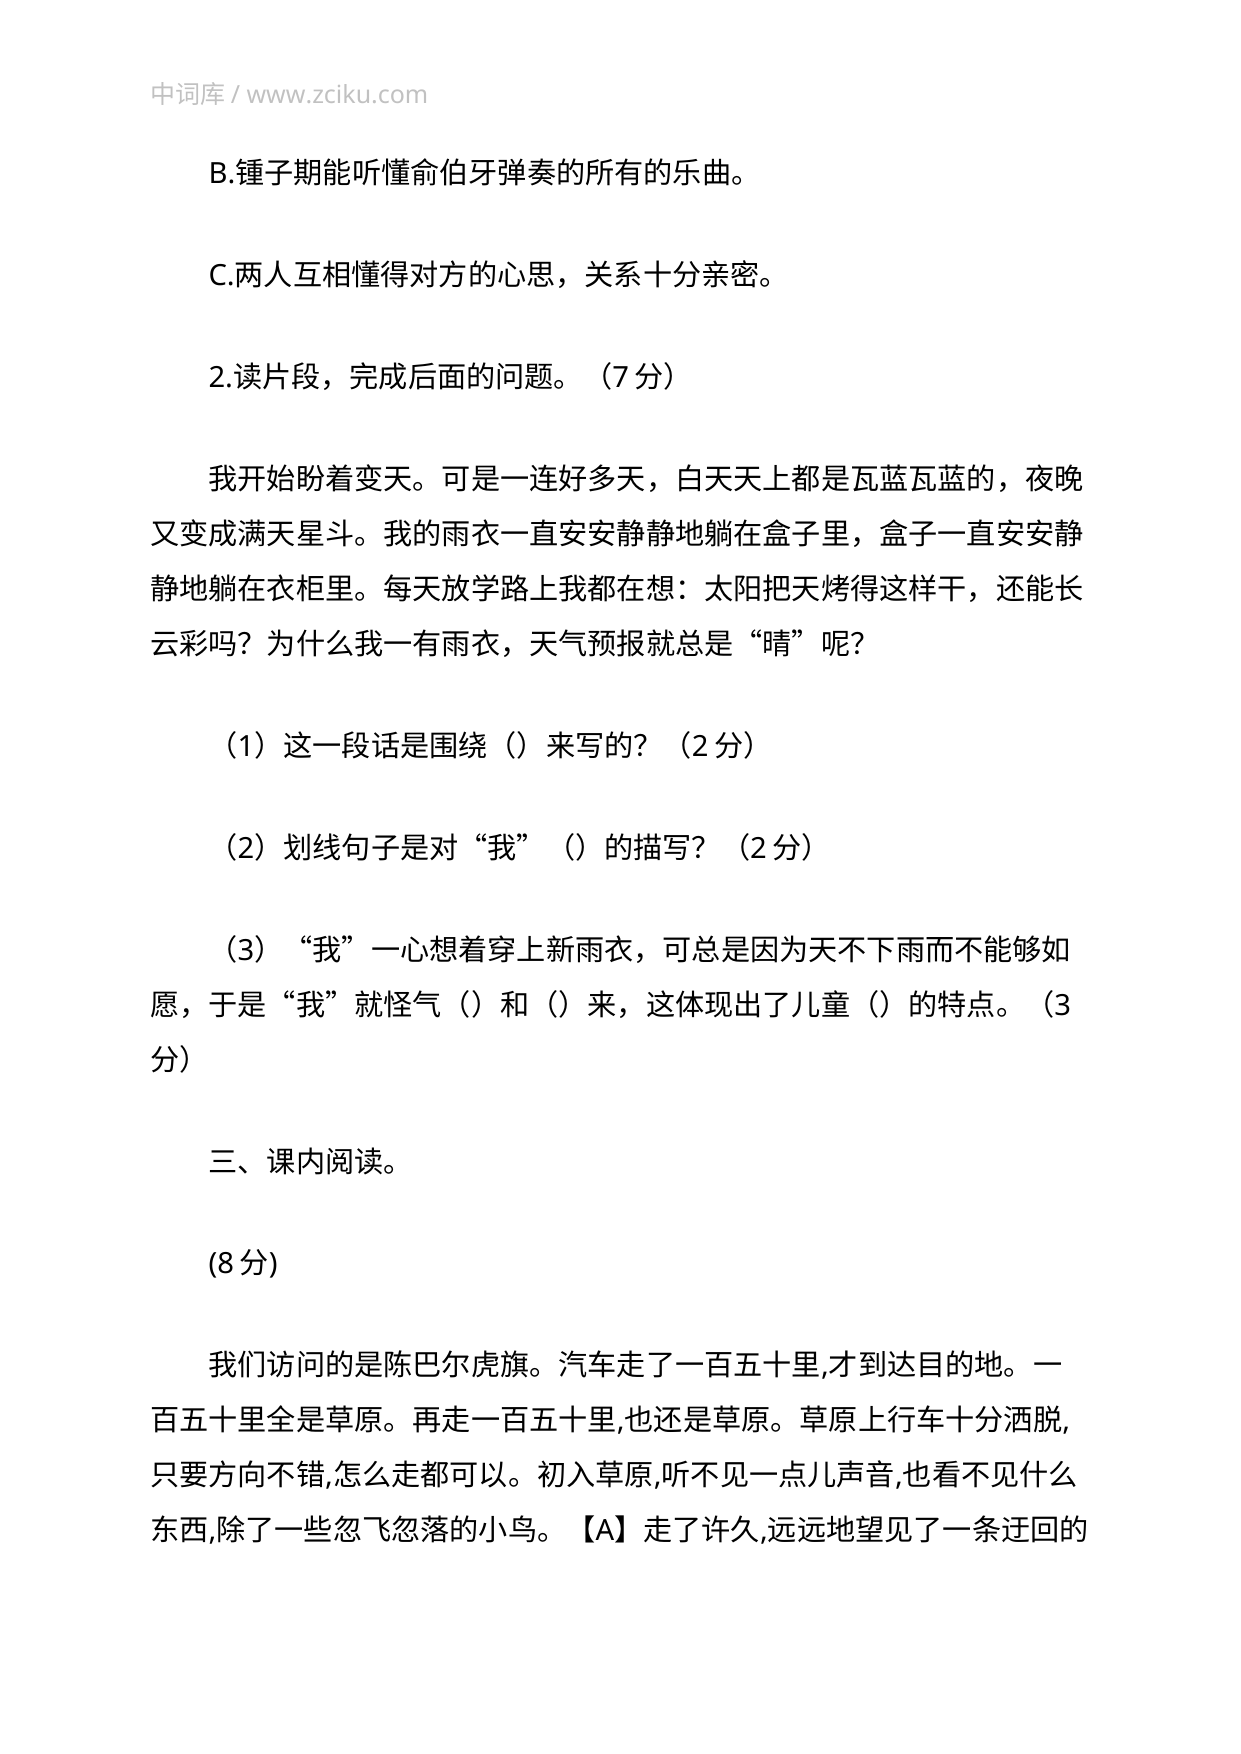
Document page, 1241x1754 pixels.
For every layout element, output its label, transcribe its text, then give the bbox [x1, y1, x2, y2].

text 我开始盼着变天。可是一连好多天，白天天上都是瓦蓝瓦蓝的，夜晚又变成满天星斗。我的雨衣一直安安静静地躺在盒子里，盒子一直安安静静地躺在衣柜里。每天放学路上我都在想：太阳把天烤得这样干，还能长云彩吗？为什么我一有雨衣，天气预报就总是“晴”呢？ [150, 456, 1090, 663]
text (8分) [150, 1240, 1090, 1282]
text 2.读片段，完成后面的问题。（7分） [150, 354, 1090, 396]
text （1）这一段话是围绕（）来写的？（2分） [150, 722, 1090, 765]
text 三、课内阅读。 [150, 1138, 1090, 1180]
text （3）“我”一心想着穿上新雨衣，可总是因为天不下雨而不能够如愿，于是“我”就怪气（）和（）来，这体现出了儿童（）的特点。（3分） [150, 926, 1090, 1079]
text （2）划线句子是对“我”（）的描写？（2分） [150, 824, 1090, 867]
text B.锺子期能听懂俞伯牙弹奏的所有的乐曲。 [150, 150, 1090, 192]
text C.两人互相懂得对方的心思，关系十分亲密。 [150, 252, 1090, 294]
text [150, 1342, 1090, 1549]
